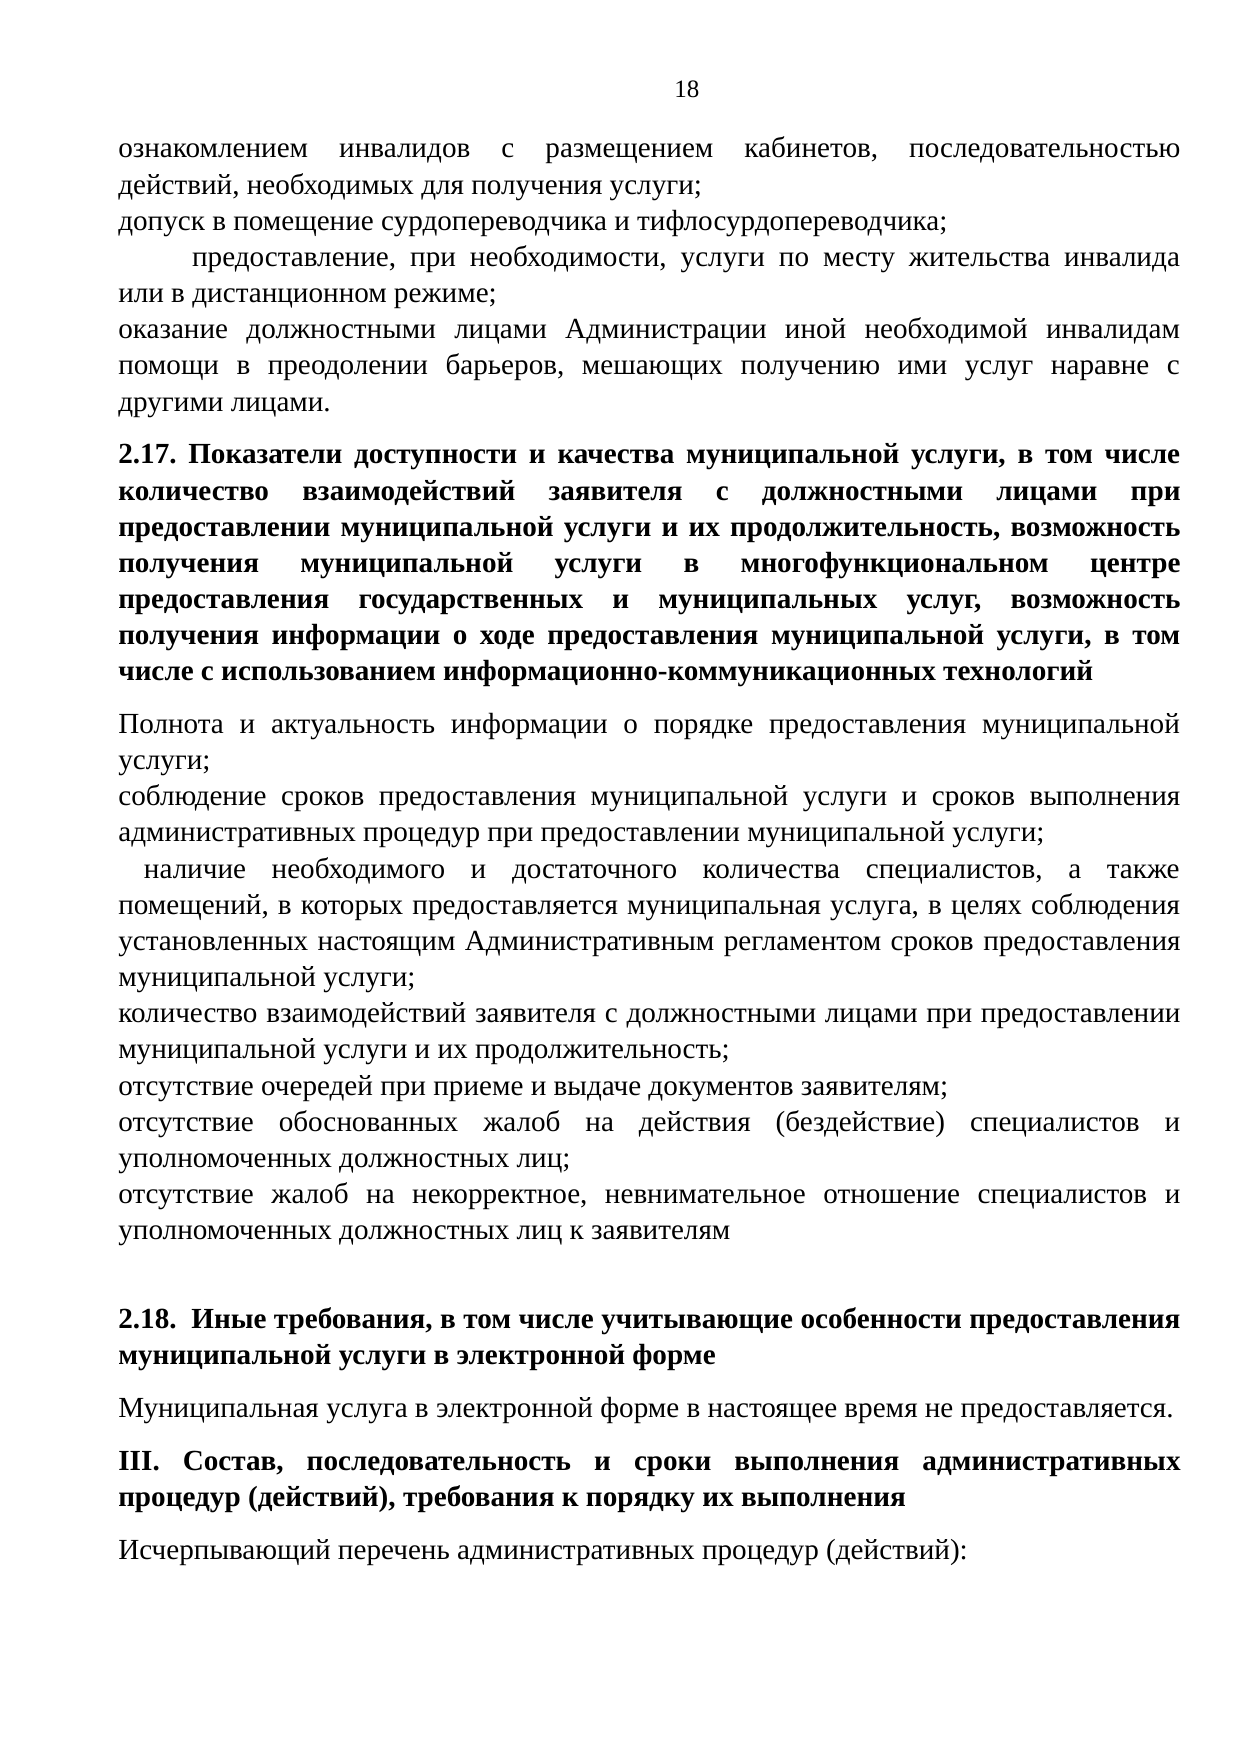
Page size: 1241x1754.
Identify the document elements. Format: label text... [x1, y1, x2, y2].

text отсутствие очередей при приеме и выдаче документов заявителям; [118, 1068, 1181, 1101]
text предоставление, при необходимости, услуги по месту жительства инвалида или в дистанционном режиме; [118, 239, 1181, 309]
text 2.17. Показатели доступности и качества муниципальной услуги, в том числе количество взаимодействий заявителя с должностными лицами при предоставлении муниципальной услуги и их продолжительность, возможность получения муниципальной услуги в многофункциональном центре предоставления государственных и муниципальных услуг, возможность получения информации о ходе предоставления муниципальной услуги, в том числе с использованием информационно-коммуникационных технологий [118, 436, 1181, 687]
text наличие необходимого и достаточного количества специалистов, а также помещений, в которых предоставляется муниципальная услуга, в целях соблюдения установленных настоящим Административным регламентом сроков предоставления муниципальной услуги; [118, 851, 1181, 993]
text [118, 131, 1181, 200]
text III. Состав, последовательность и сроки выполнения административных процедур (действий), требования к порядку их выполнения [118, 1443, 1181, 1513]
text 2.18. Иные требования, в том числе учитывающие особенности предоставления муниципальной услуги в электронной форме [118, 1301, 1181, 1371]
text отсутствие обоснованных жалоб на действия (бездействие) специалистов и уполномоченных должностных лиц; [118, 1104, 1181, 1173]
text Муниципальная услуга в электронной форме в настоящее время не предоставляется. [118, 1390, 1181, 1424]
text количество взаимодействий заявителя с должностными лицами при предоставлении муниципальной услуги и их продолжительность; [118, 995, 1181, 1065]
text отсутствие жалоб на некорректное, невнимательное отношение специалистов и уполномоченных должностных лиц к заявителям [118, 1176, 1181, 1246]
text Исчерпывающий перечень административных процедур (действий): [118, 1532, 1181, 1565]
text допуск в помещение сурдопереводчика и тифлосурдопереводчика; [118, 203, 1181, 236]
text Полнота и актуальность информации о порядке предоставления муниципальной услуги; [118, 706, 1181, 776]
text соблюдение сроков предоставления муниципальной услуги и сроков выполнения административных процедур при предоставлении муниципальной услуги; [118, 778, 1181, 848]
text оказание должностными лицами Администрации иной необходимой инвалидам помощи в преодолении барьеров, мешающих получению ими услуг наравне с другими лицами. [118, 311, 1181, 417]
